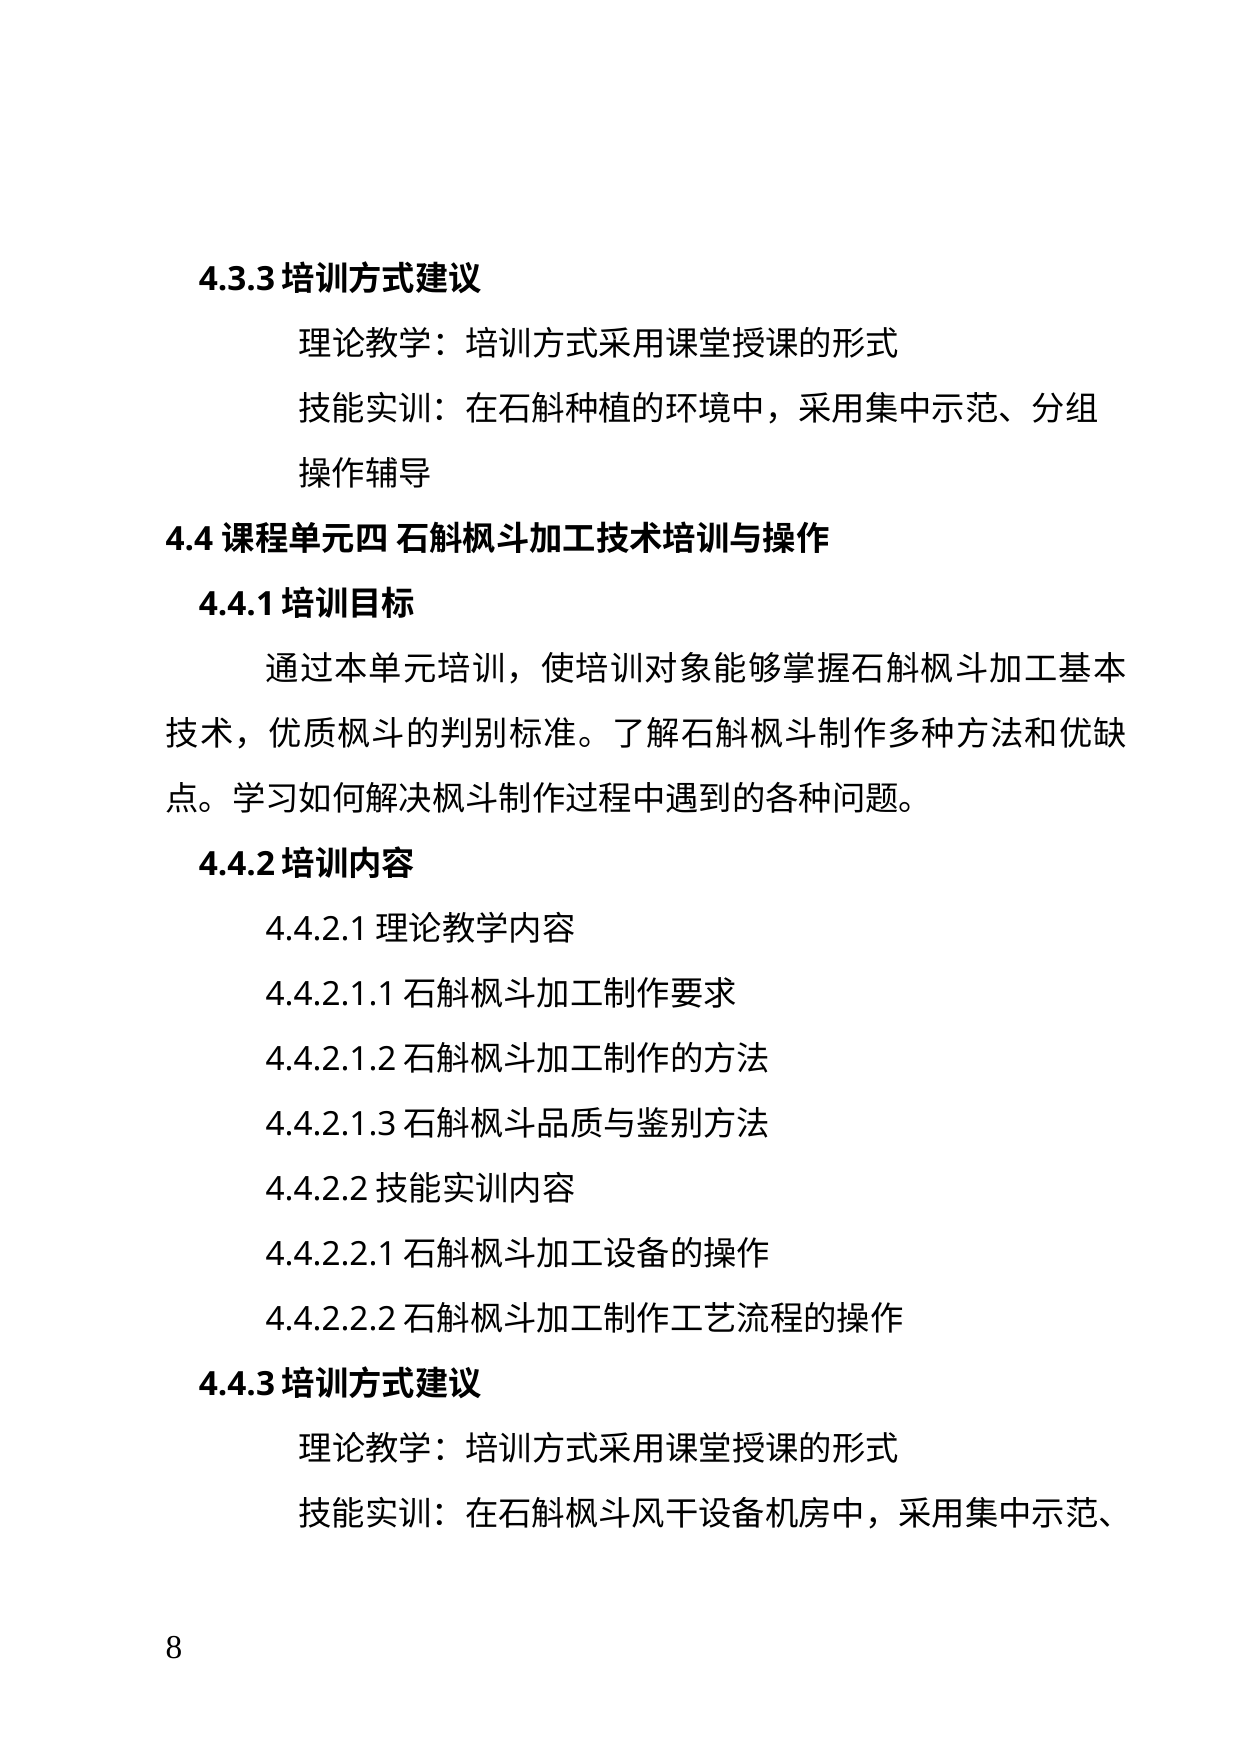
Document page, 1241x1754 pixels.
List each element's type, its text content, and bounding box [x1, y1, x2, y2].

text 4.4.2.1.1石斛枫斗加工制作要求 [165, 958, 1128, 1023]
text 4.3.3培训方式建议 [165, 243, 1128, 308]
text 4.4.2.2.1石斛枫斗加工设备的操作 [165, 1218, 1128, 1283]
text 4.4.2.1理论教学内容 [165, 893, 1128, 958]
text 通过本单元培训，使培训对象能够掌握石斛枫斗加工基本技术，优质枫斗的判别标准。了解石斛枫斗制作多种方法和优缺点。学习如何解决枫斗制作过程中遇到的各种问题。 [165, 633, 1128, 828]
text 技能实训：在石斛种植的环境中，采用集中示范、分组操作辅导 [298, 373, 1128, 503]
text 4.4.2.2.2石斛枫斗加工制作工艺流程的操作 [165, 1283, 1128, 1348]
text 4.4.2.2技能实训内容 [165, 1153, 1128, 1218]
text 理论教学：培训方式采用课堂授课的形式 [165, 1413, 1128, 1478]
text 4.4.2培训内容 [165, 828, 1128, 893]
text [298, 1478, 1128, 1543]
text 4.4.2.1.3石斛枫斗品质与鉴别方法 [165, 1088, 1128, 1153]
text 4.4.1培训目标 [165, 568, 1128, 633]
text 理论教学：培训方式采用课堂授课的形式 [165, 308, 1128, 373]
text 4.4.3培训方式建议 [165, 1348, 1128, 1413]
text 4.4 课程单元四 石斛枫斗加工技术培训与操作 [165, 503, 1128, 568]
text 4.4.2.1.2石斛枫斗加工制作的方法 [165, 1023, 1128, 1088]
